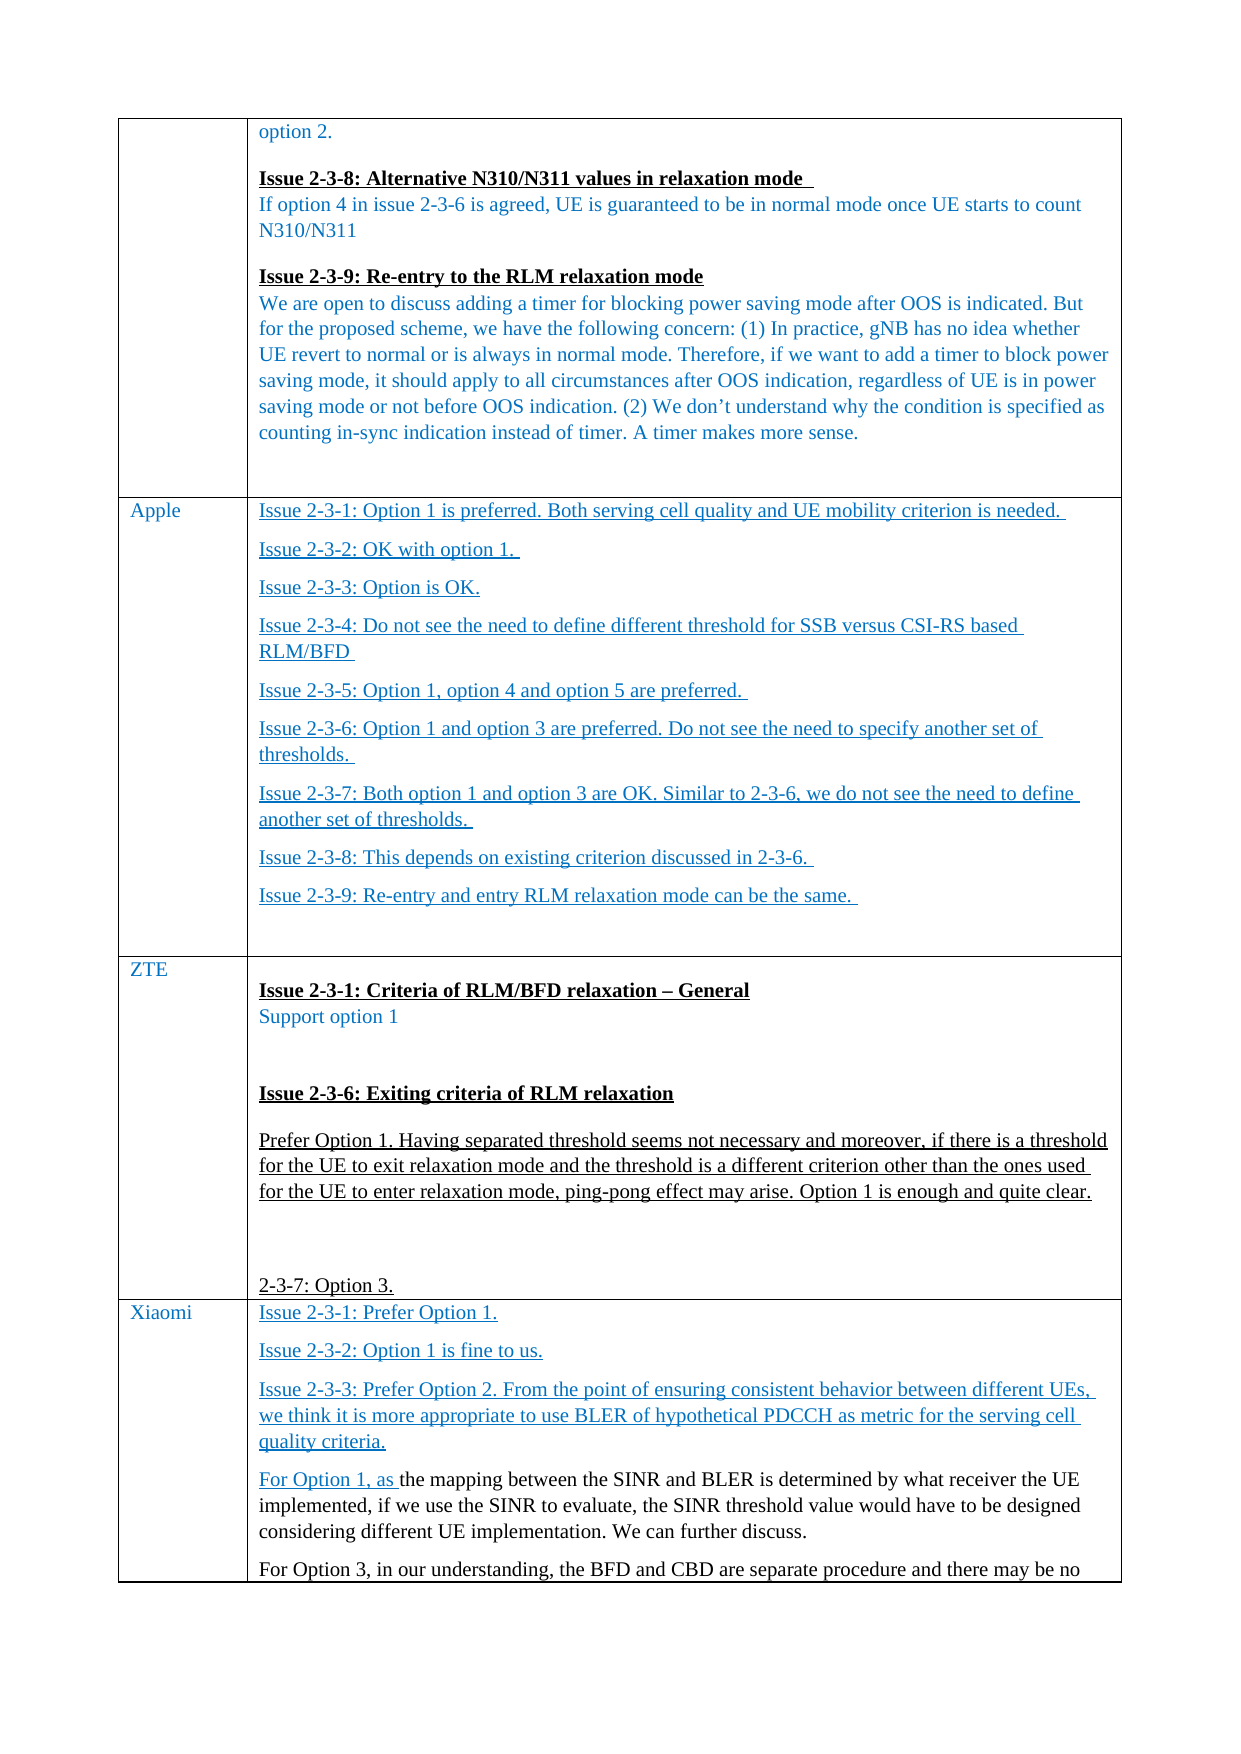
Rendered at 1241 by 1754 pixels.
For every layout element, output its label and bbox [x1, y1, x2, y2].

table_cell [119, 957, 247, 1299]
table_cell [119, 1300, 247, 1581]
table_cell [248, 1300, 1121, 1581]
table_cell [119, 119, 247, 497]
table_cell [248, 119, 1121, 497]
table_cell [248, 498, 1121, 956]
table_cell [248, 957, 1121, 1299]
table_cell [119, 498, 247, 956]
